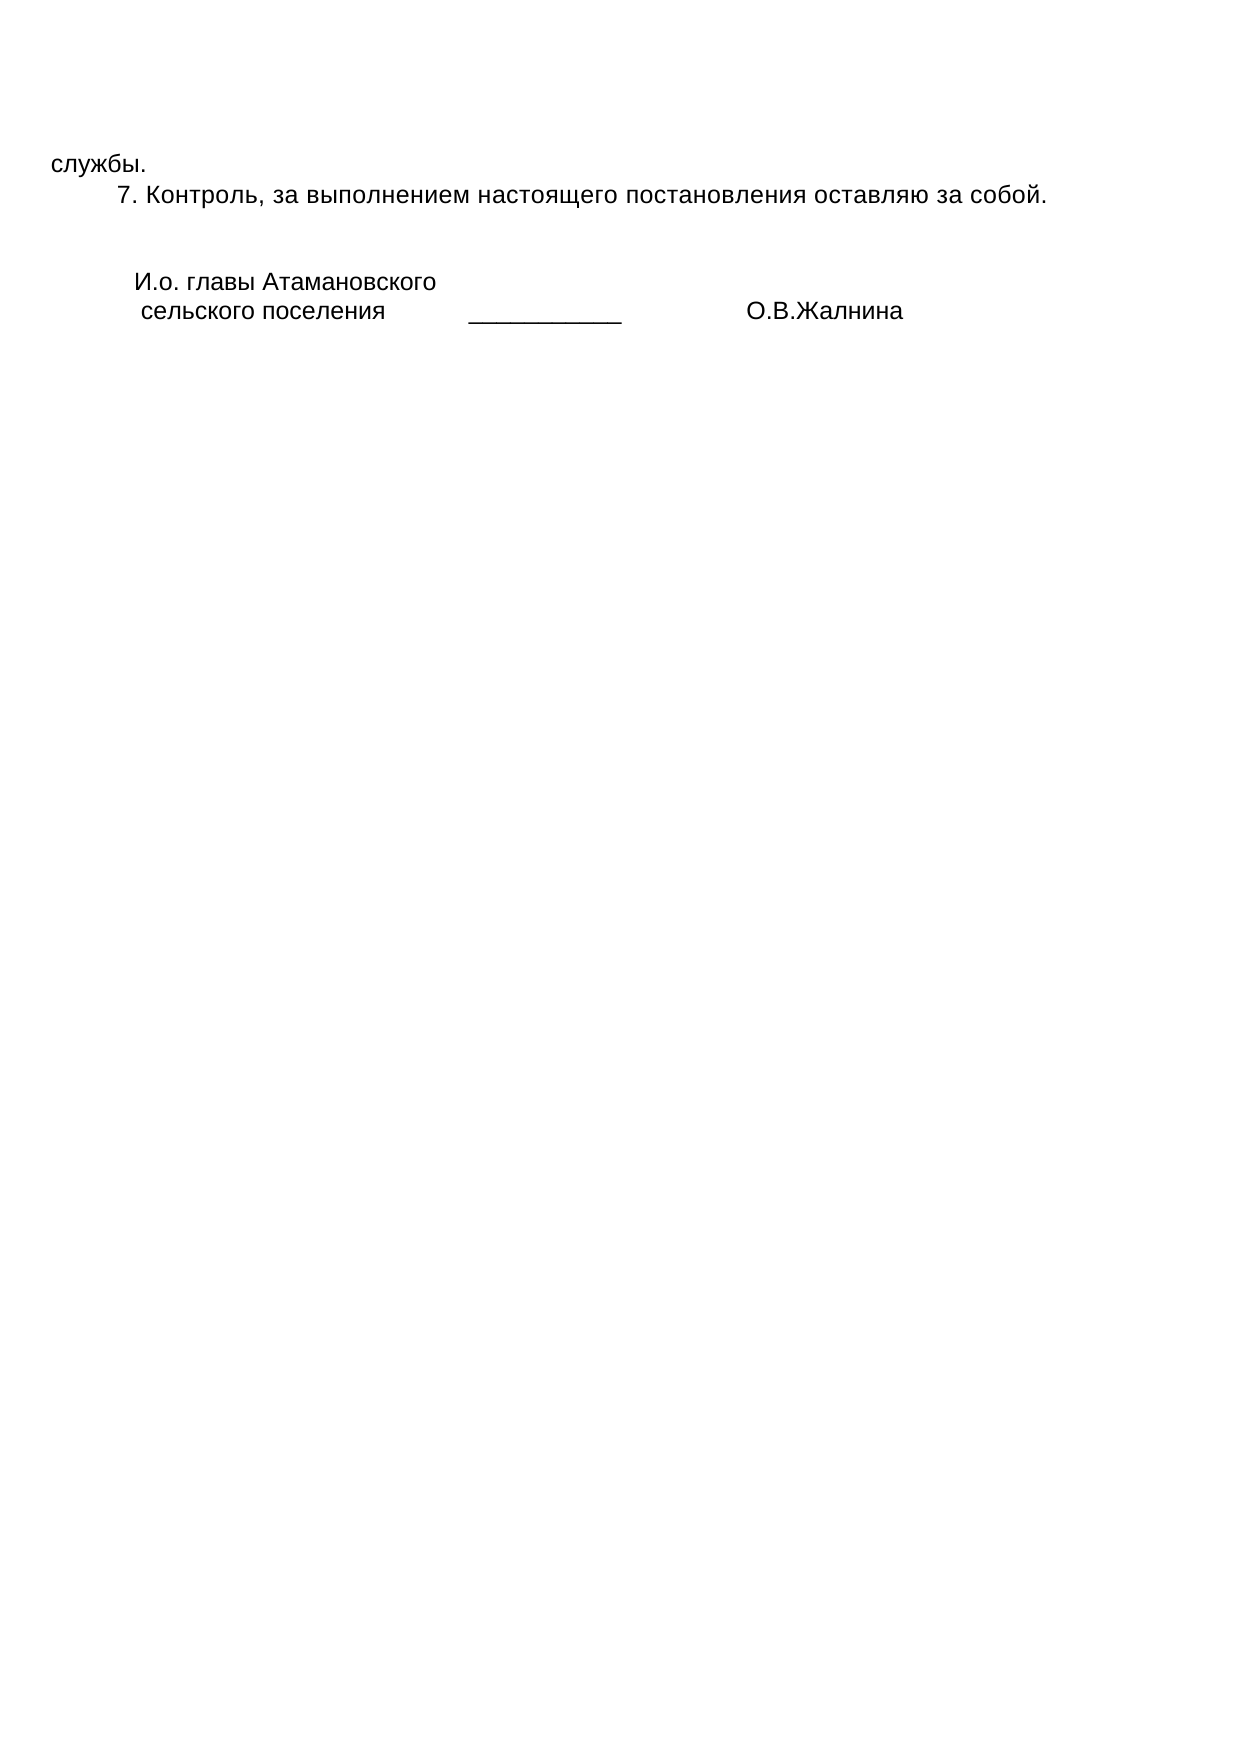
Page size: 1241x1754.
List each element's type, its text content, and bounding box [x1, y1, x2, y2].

text И.о. главы Атамановского [51, 267, 1168, 296]
text сельского поселения ___________ О.В.Жалнина [51, 296, 1168, 324]
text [51, 150, 1168, 178]
text 7. Контроль, за выполнением настоящего постановления оставляю за собой. [51, 181, 1168, 209]
